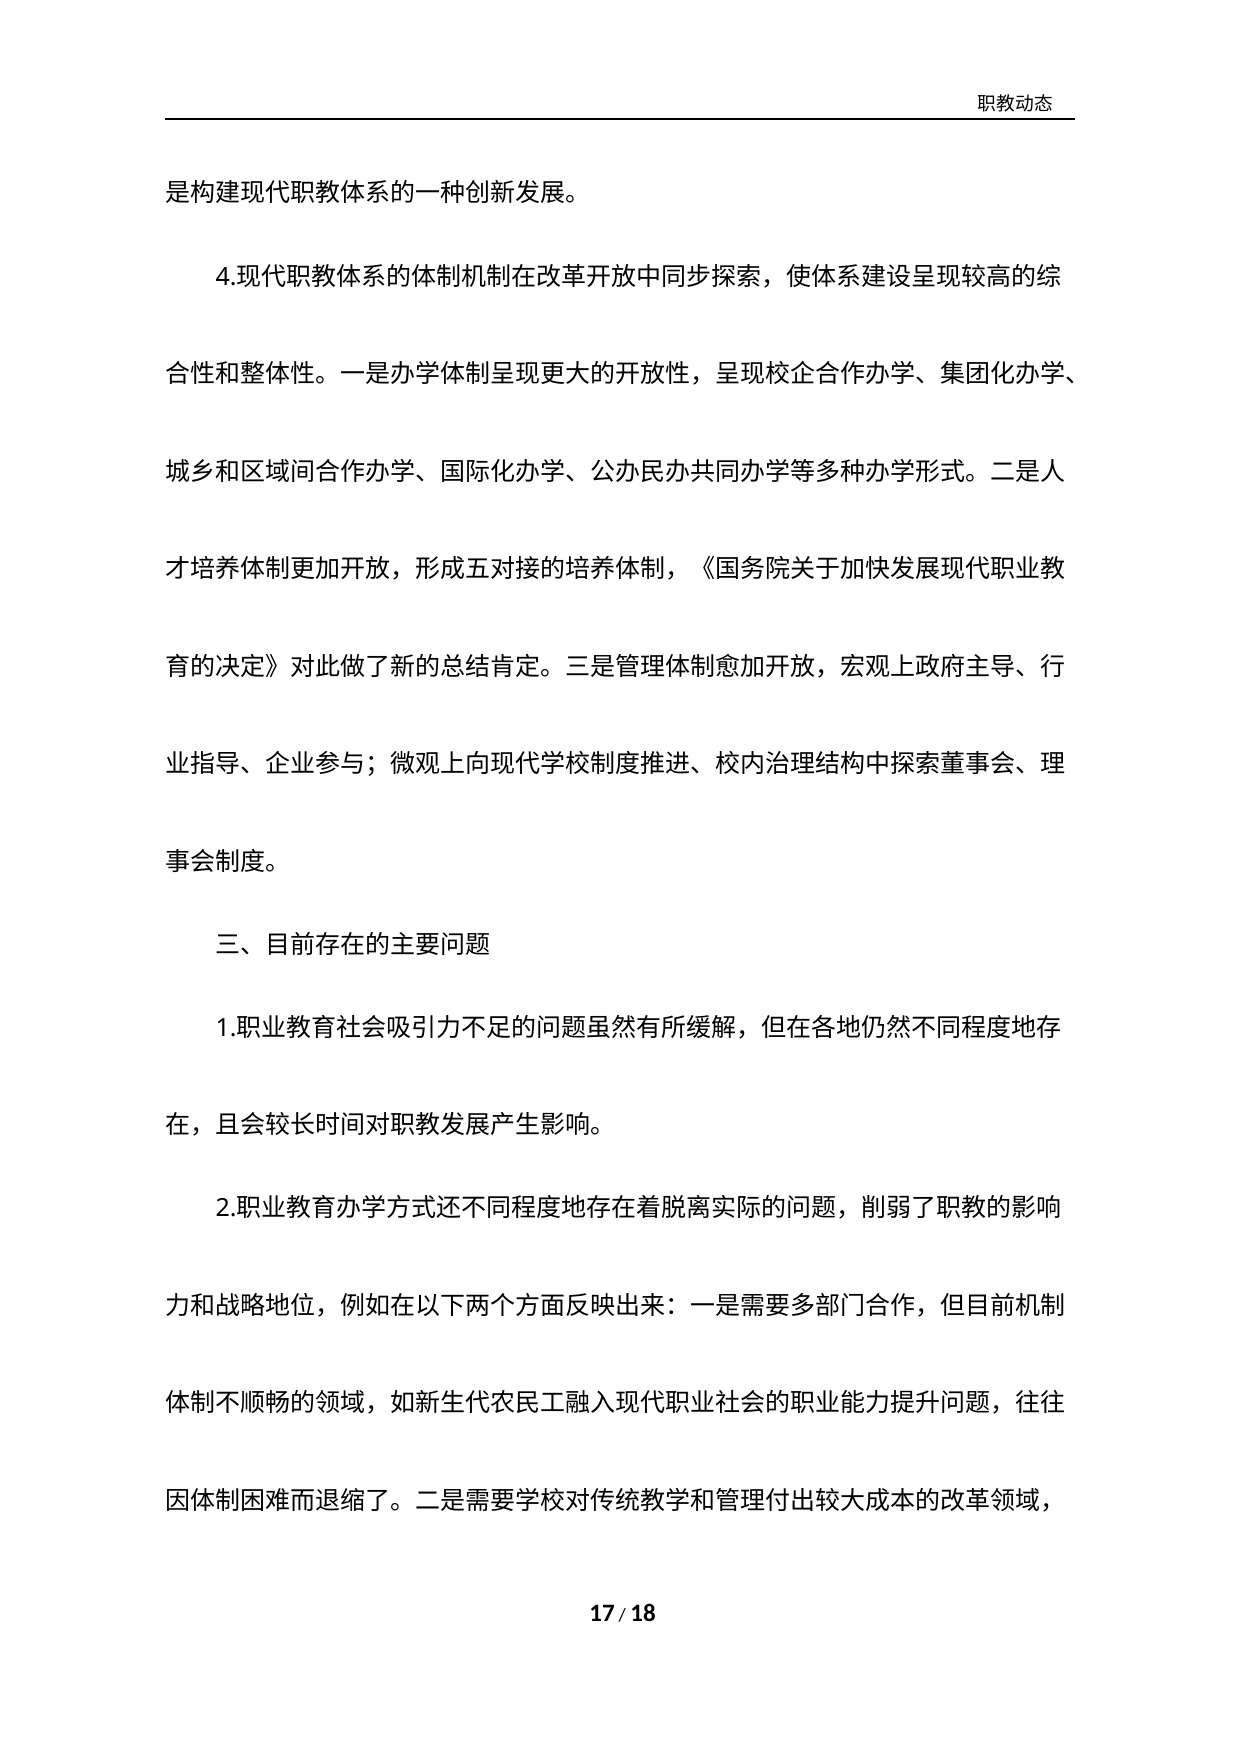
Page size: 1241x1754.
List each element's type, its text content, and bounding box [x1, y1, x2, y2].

text 三、目前存在的主要问题 [165, 910, 1075, 975]
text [165, 158, 1075, 223]
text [165, 1173, 1075, 1531]
text 1.职业教育社会吸引力不足的问题虽然有所缓解，但在各地仍然不同程度地存在，且会较长时间对职教发展产生影响。 [165, 993, 1075, 1155]
text 4.现代职教体系的体制机制在改革开放中同步探索，使体系建设呈现较高的综合性和整体性。一是办学体制呈现更大的开放性，呈现校企合作办学、集团化办学、城乡和区域间合作办学、国际化办学、公办民办共同办学等多种办学形式。二是人才培养体制更加开放，形成五对接的培养体制，《国务院关于加快发展现代职业教育的决定》对此做了新的总结肯定。三是管理体制愈加开放，宏观上政府主导、行业指导、企业参与；微观上向现代学校制度推进、校内治理结构中探索董事会、理事会制度。 [165, 242, 1075, 892]
